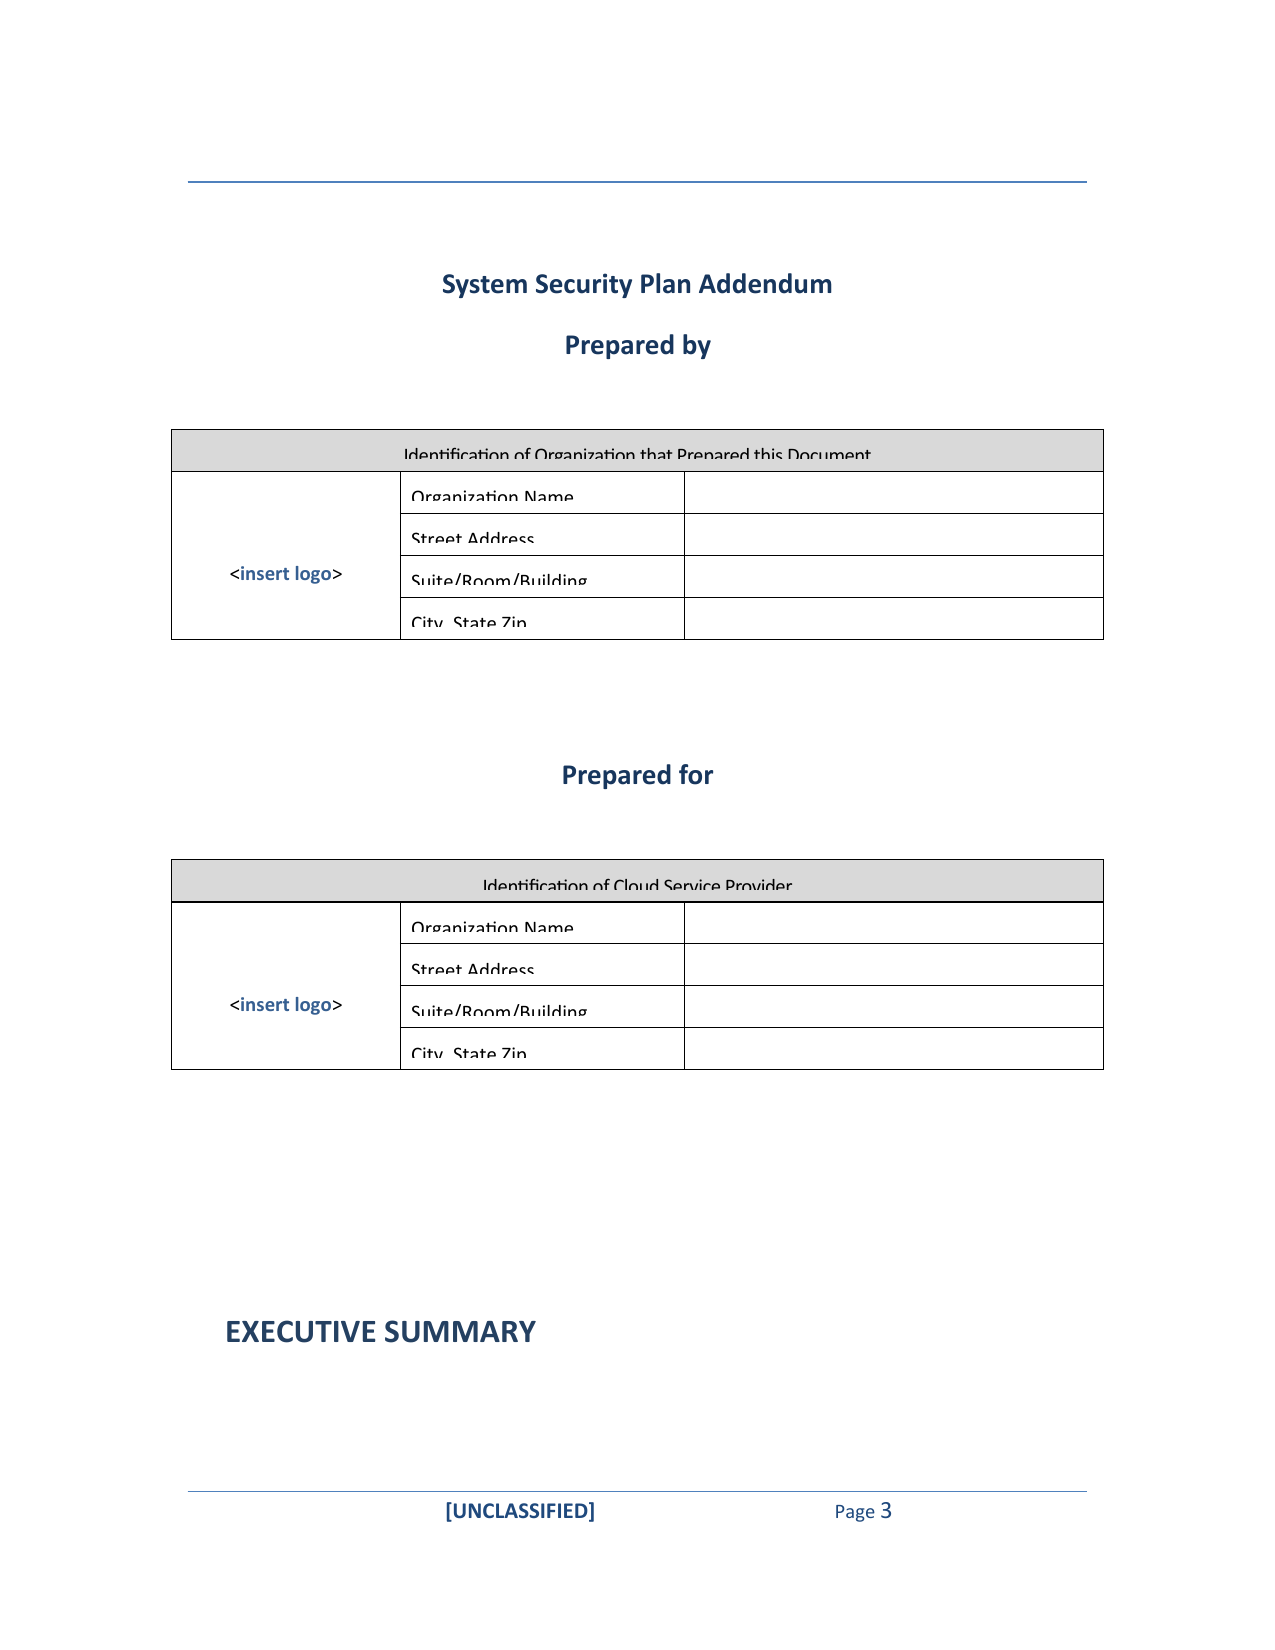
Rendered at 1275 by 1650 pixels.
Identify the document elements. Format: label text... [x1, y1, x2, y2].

table_cell Organization Name [401, 903, 684, 943]
table_cell Suite/Room/Building [401, 986, 684, 1027]
table_cell Suite/Room/Building [401, 556, 684, 597]
table_header Identification of Organization that Prepared this Document [172, 430, 1103, 471]
table_cell [685, 903, 1103, 943]
table_cell [685, 598, 1103, 639]
table_cell [685, 514, 1103, 555]
table_cell City, State Zip [401, 598, 684, 639]
table_cell <insert logo> [172, 472, 400, 639]
table_cell Street Address [401, 944, 684, 985]
subtitle Executive Summary [225, 1310, 1087, 1351]
table_cell [685, 556, 1103, 597]
text Prepared by [187, 326, 1087, 362]
table_cell Organization Name [401, 472, 684, 513]
table_cell [685, 986, 1103, 1027]
table_cell City, State Zip [401, 1028, 684, 1069]
table_header Identification of Cloud Service Provider [172, 860, 1103, 901]
table_cell Street Address [401, 514, 684, 555]
table_cell [685, 1028, 1103, 1069]
table_cell [685, 472, 1103, 513]
text Prepared for [187, 756, 1087, 792]
text System Security Plan Addendum [187, 265, 1087, 301]
table_cell <insert logo> [172, 903, 400, 1069]
table_cell [685, 944, 1103, 985]
